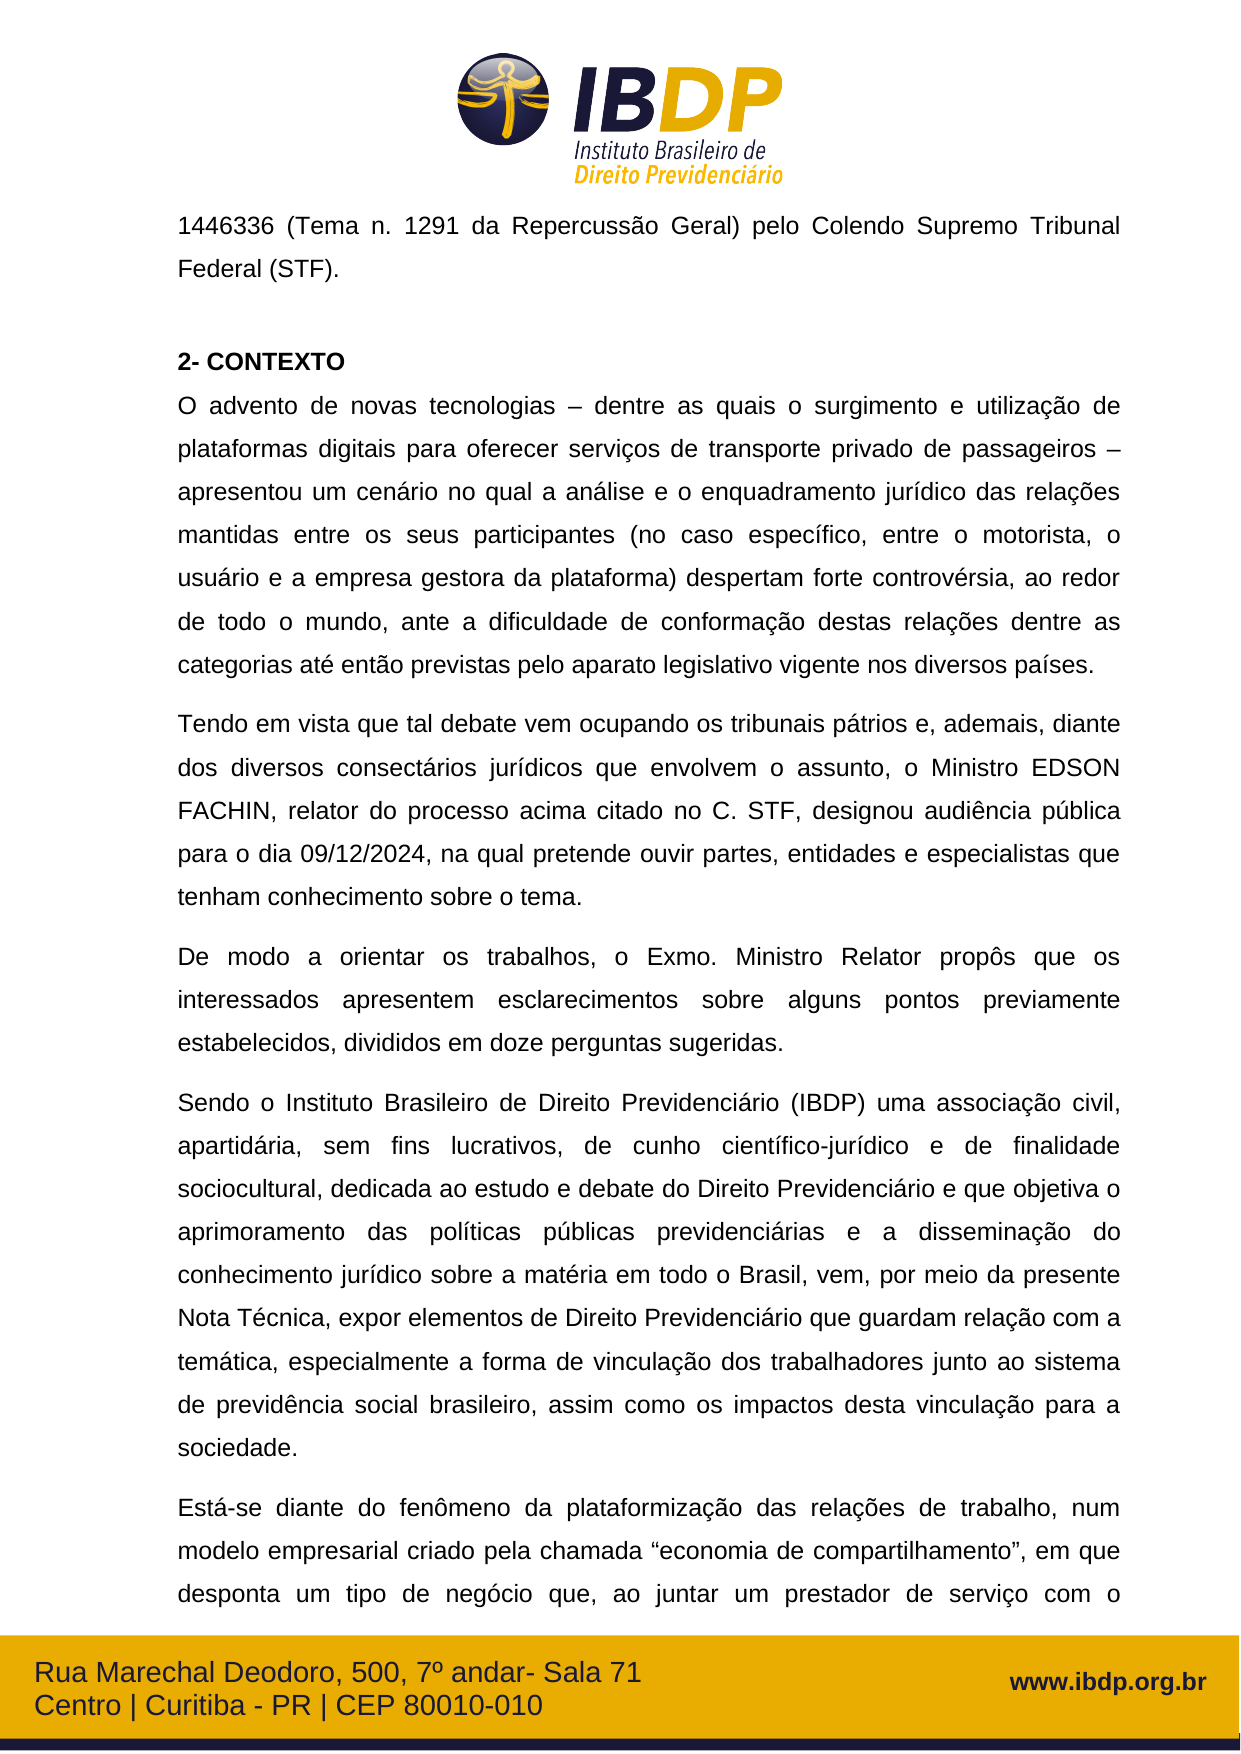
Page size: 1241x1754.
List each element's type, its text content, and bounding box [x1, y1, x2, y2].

text O advento de novas tecnologias – dentre as quais o surgimento e utilização de plataformas digitais para oferecer serviços de transporte privado de passageiros – apresentou um cenário no qual a análise e o enquadramento jurídico das relações mantidas entre os seus participantes (no caso específico, entre o motorista, o usuário e a empresa gestora da plataforma) despertam forte controvérsia, ao redor de todo o mundo, ante a dificuldade de conformação destas relações dentre as categorias até então previstas pelo aparato legislativo vigente nos diversos países. [177, 391, 1122, 678]
picture [457, 53, 783, 184]
subtitle 2- CONTEXTO [177, 347, 1122, 376]
text De modo a orientar os trabalhos, o Exmo. Ministro Relator propôs que os interessados apresentem esclarecimentos sobre alguns pontos previamente estabelecidos, divididos em doze perguntas sugeridas. [177, 942, 1122, 1057]
text Sendo o Instituto Brasileiro de Direito Previdenciário (IBDP) uma associação civil, apartidária, sem fins lucrativos, de cunho científico-jurídico e de finalidade sociocultural, dedicada ao estudo e debate do Direito Previdenciário e que objetiva o aprimoramento das políticas públicas previdenciárias e a disseminação do conhecimento jurídico sobre a matéria em todo o Brasil, vem, por meio da presente Nota Técnica, expor elementos de Direito Previdenciário que guardam relação com a temática, especialmente a forma de vinculação dos trabalhadores junto ao sistema de previdência social brasileiro, assim como os impactos desta vinculação para a sociedade. [177, 1088, 1122, 1462]
text Tendo em vista que tal debate vem ocupando os tribunais pátrios e, ademais, diante dos diversos consectários jurídicos que envolvem o assunto, o Ministro EDSON FACHIN, relator do processo acima citado no C. STF, designou audiência pública para o dia 09/12/2024, na qual pretende ouvir partes, entidades e especialistas que tenham conhecimento sobre o tema. [177, 709, 1122, 911]
